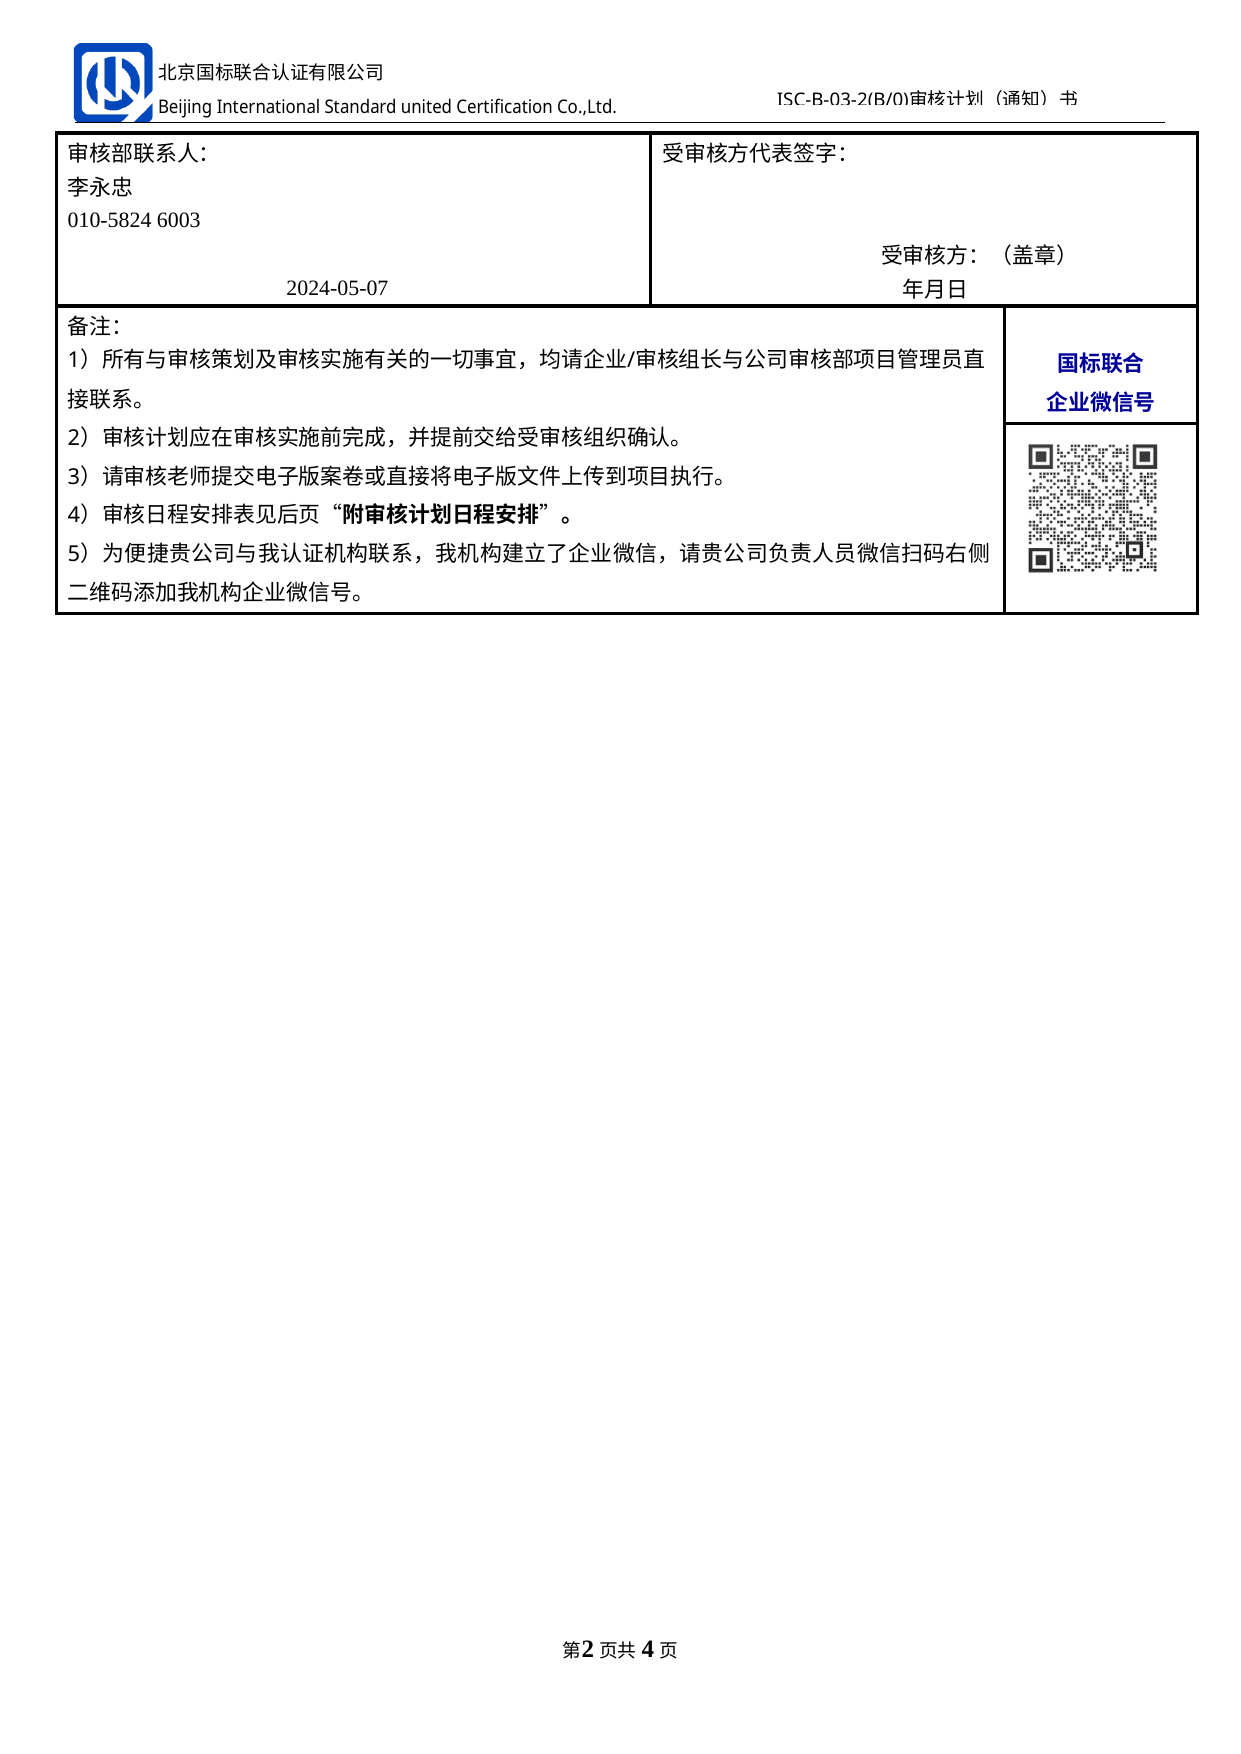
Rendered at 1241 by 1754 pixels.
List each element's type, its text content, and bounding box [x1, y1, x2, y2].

table_cell 审核部联系人： 李永忠 010-5824 6003 2024-05-07 [58, 135, 649, 304]
table_cell [1006, 425, 1196, 612]
picture [73, 43, 153, 123]
table_cell 受审核方代表签字： 受审核方：（盖章） 年月日 [652, 135, 1196, 304]
table_cell 国标联合 企业微信号 [1006, 308, 1196, 422]
table_cell 备注： 1）所有与审核策划及审核实施有关的一切事宜，均请企业/审核组长与公司审核部项目管理员直接联系。 2）审核计划应在审核实施前完成，并提前交给受审核组织确认。 3）请审核老师提交电子版案卷或直接将电子版文件上传到项目执行。 4）审核日程安排表见后页“附审核计划日程安排”。 5）为便捷贵公司与我认证机构联系，我机构建立了企业微信，请贵公司负责人员微信扫码右侧二维码添加我机构企业微信号。 [58, 308, 1003, 612]
picture [1020, 438, 1166, 582]
